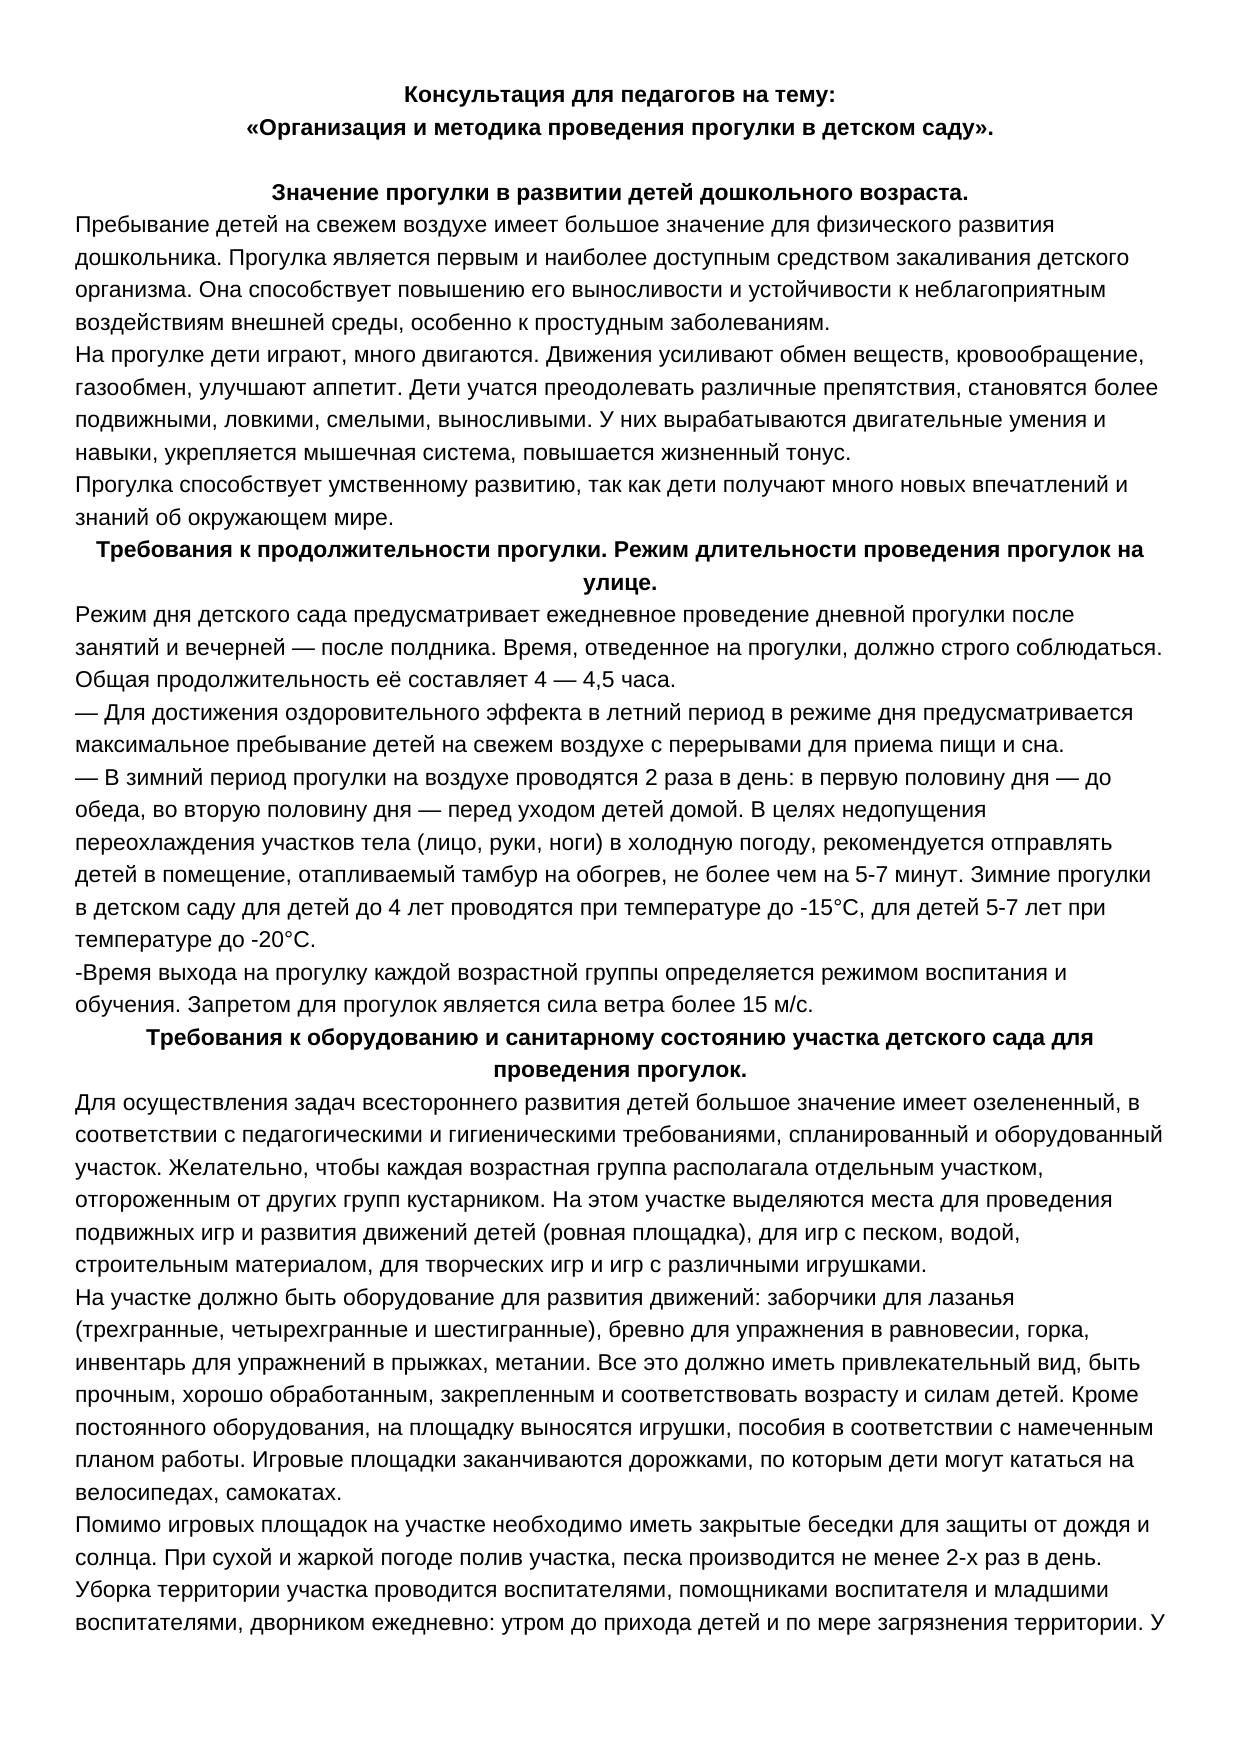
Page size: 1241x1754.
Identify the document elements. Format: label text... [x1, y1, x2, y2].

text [75, 1505, 1165, 1635]
text Пребывание детей на свежем воздухе имеет большое значение для физического развития дошкольника. Прогулка является первым и наиболее доступным средством закаливания детского организма. Она способствует повышению его выносливости и устойчивости к неблагоприятным воздействиям внешней среды, особенно к простудным заболеваниям. [75, 205, 1165, 335]
text Прогулка способствует умственному развитию, так как дети получают много новых впечатлений и знаний об окружающем мире. [75, 465, 1165, 530]
text Режим дня детского сада предусматривает ежедневное проведение дневной прогулки после занятий и вечерней — после полдника. Время, отведенное на прогулки, должно строго соблюдаться. Общая продолжительность её составляет 4 — 4,5 часа. [75, 595, 1165, 692]
text — Для достижения оздоровительного эффекта в летний период в режиме дня предусматривается максимальное пребывание детей на свежем воздухе с перерывами для приема пищи и сна. [75, 692, 1165, 757]
text На участке должно быть оборудование для развития движений: заборчики для лазанья (трехгранные, четырехгранные и шестигранные), бревно для упражнения в равновесии, горка, инвентарь для упражнений в прыжках, метании. Все это должно иметь привлекательный вид, быть прочным, хорошо обработанным, закрепленным и соответствовать возрасту и силам детей. Кроме постоянного оборудования, на площадку выносятся игрушки, пособия в соответствии с намеченным планом работы. Игровые площадки заканчиваются дорожками, по которым дети могут кататься на велосипедах, самокатах. [75, 1277, 1165, 1505]
text Требования к оборудованию и санитарному состоянию участка детского сада для проведения прогулок. [75, 1017, 1165, 1082]
text Значение прогулки в развитии детей дошкольного возраста. [75, 172, 1165, 205]
text — В зимний период прогулки на воздухе проводятся 2 раза в день: в первую половину дня — до обеда, во вторую половину дня — перед уходом детей домой. В целях недопущения переохлаждения участков тела (лицо, руки, ноги) в холодную погоду, рекомендуется отправлять детей в помещение, отапливаемый тамбур на обогрев, не более чем на 5-7 минут. Зимние прогулки в детском саду для детей до 4 лет проводятся при температуре до -15°С, для детей 5-7 лет при температуре до -20°С. [75, 757, 1165, 952]
text «Организация и методика проведения прогулки в детском саду». [75, 107, 1165, 140]
text -Время выхода на прогулку каждой возрастной группы определяется режимом воспитания и обучения. Запретом для прогулок является сила ветра более 15 м/с. [75, 952, 1165, 1017]
text На прогулке дети играют, много двигаются. Движения усиливают обмен веществ, кровообращение, газообмен, улучшают аппетит. Дети учатся преодолевать различные препятствия, становятся более подвижными, ловкими, смелыми, выносливыми. У них вырабатываются двигательные умения и навыки, укрепляется мышечная система, повышается жизненный тонус. [75, 335, 1165, 465]
text Требования к продолжительности прогулки. Режим длительности проведения прогулок на улице. [75, 530, 1165, 595]
text Консультация для педагогов на тему: [75, 75, 1165, 107]
text Для осуществления задач всестороннего развития детей большое значение имеет озелененный, в соответствии с педагогическими и гигиеническими требованиями, спланированный и оборудованный участок. Желательно, чтобы каждая возрастная группа располагала отдельным участком, отгороженным от других групп кустарником. На этом участке выделяются места для проведения подвижных игр и развития движений детей (ровная площадка), для игр с песком, водой, строительным материалом, для творческих игр и игр с различными игрушками. [75, 1082, 1165, 1277]
